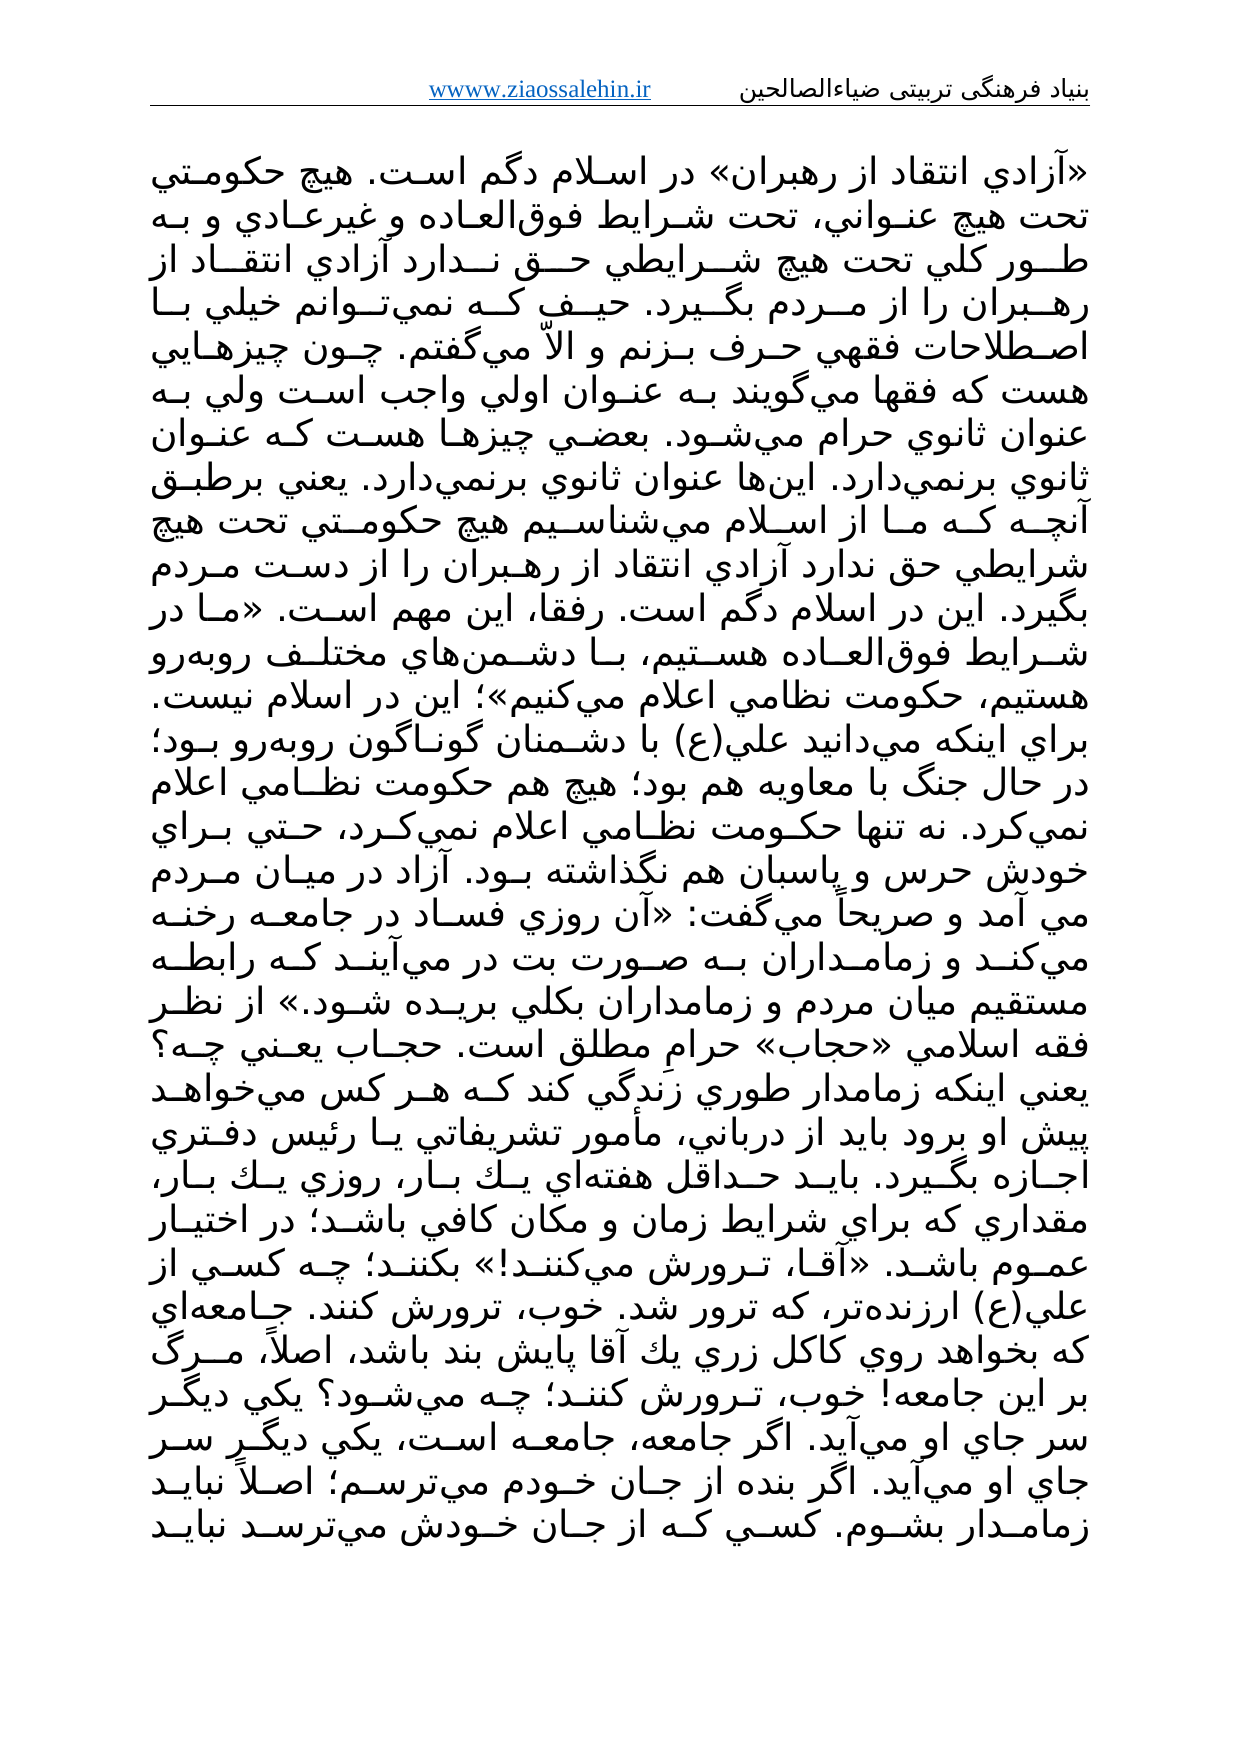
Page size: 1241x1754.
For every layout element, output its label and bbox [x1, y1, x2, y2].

text [150, 150, 1090, 1547]
